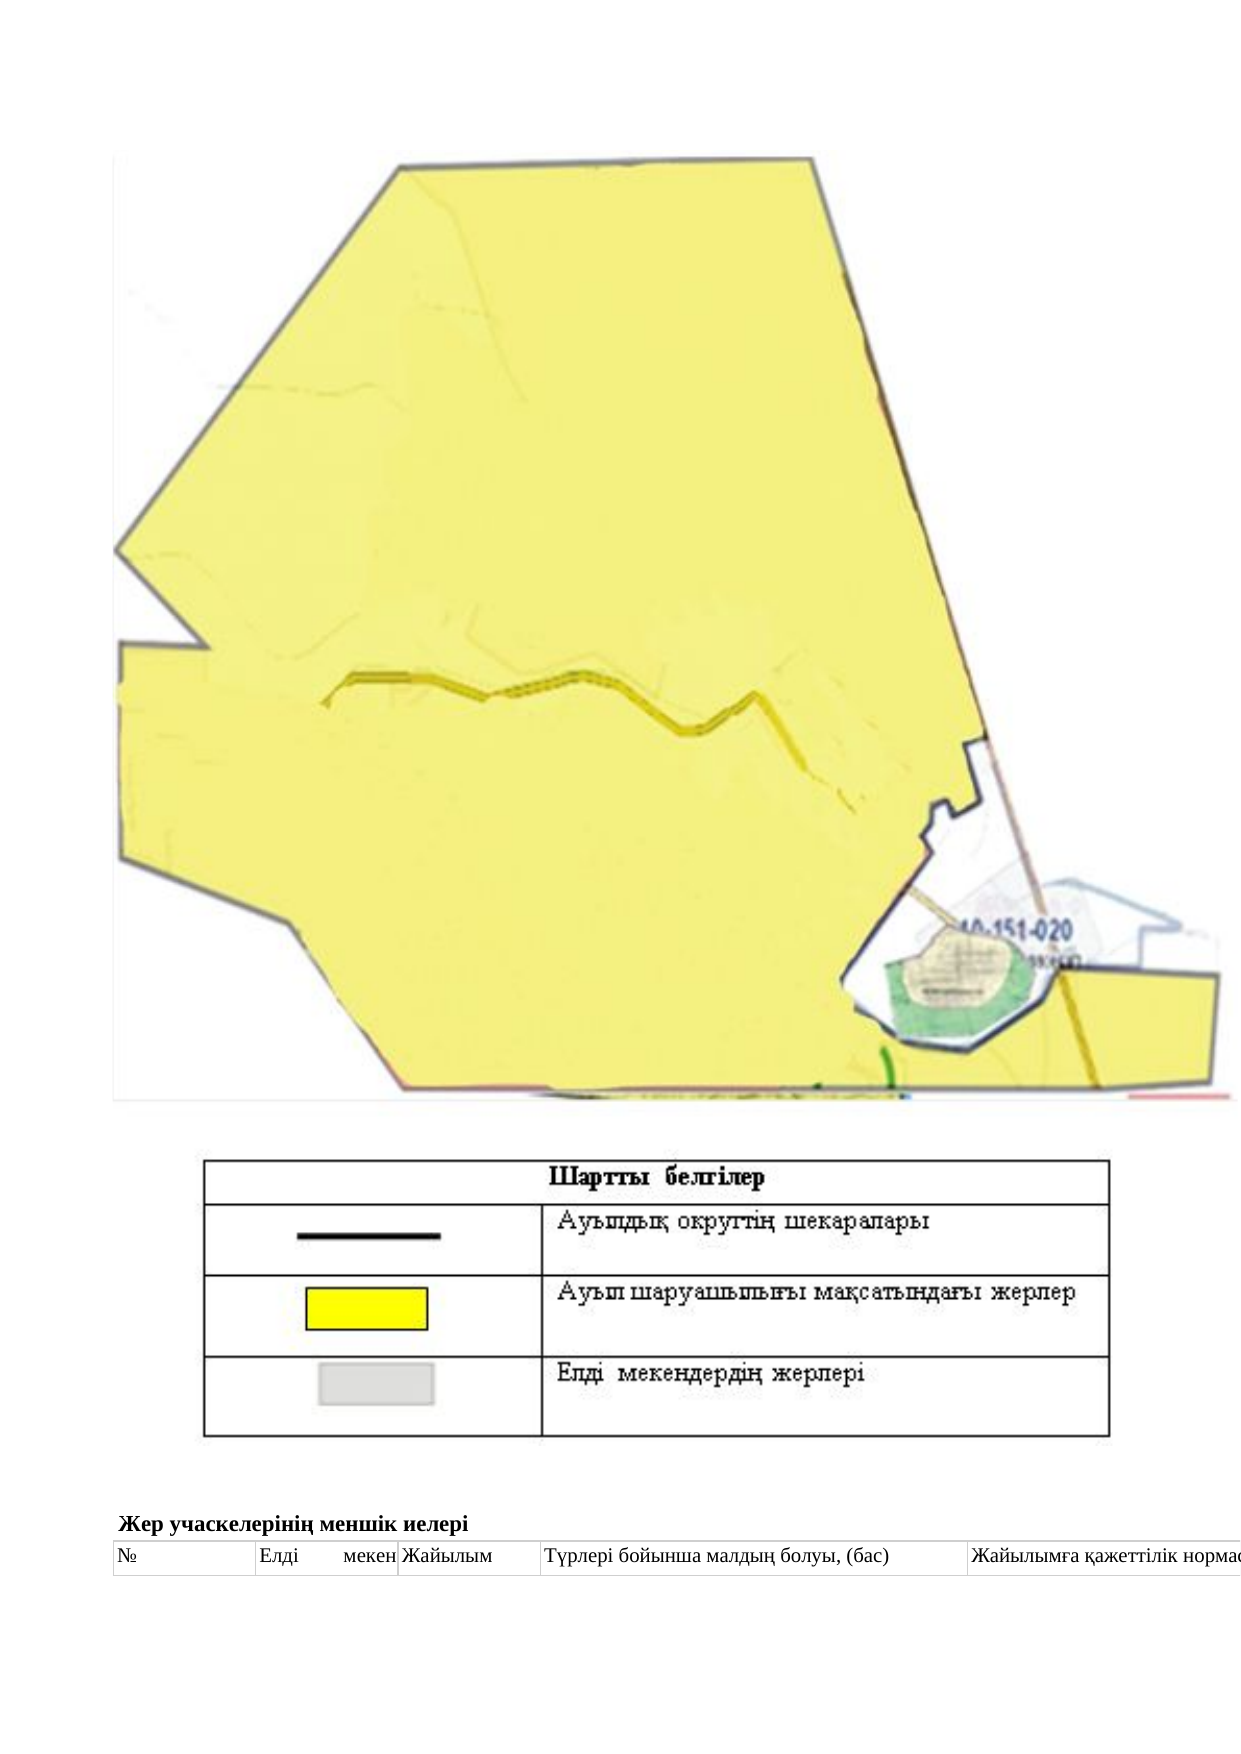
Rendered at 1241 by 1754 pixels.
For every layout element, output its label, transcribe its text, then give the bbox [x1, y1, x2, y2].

picture [112, 150, 1238, 1446]
table_header Жайылымға қажеттілік нормасы 1 бас, (га) [968, 1542, 1240, 1575]
table_header Жайылым алаңы, (га) [399, 1542, 540, 1575]
table_header Елді мекен атауы [256, 1542, 397, 1575]
table_header № [114, 1542, 255, 1575]
table_header Түрлері бойынша малдың болуы, (бас) [541, 1542, 967, 1575]
text Жер учаскелерінің меншік иелері [112, 1510, 1128, 1536]
